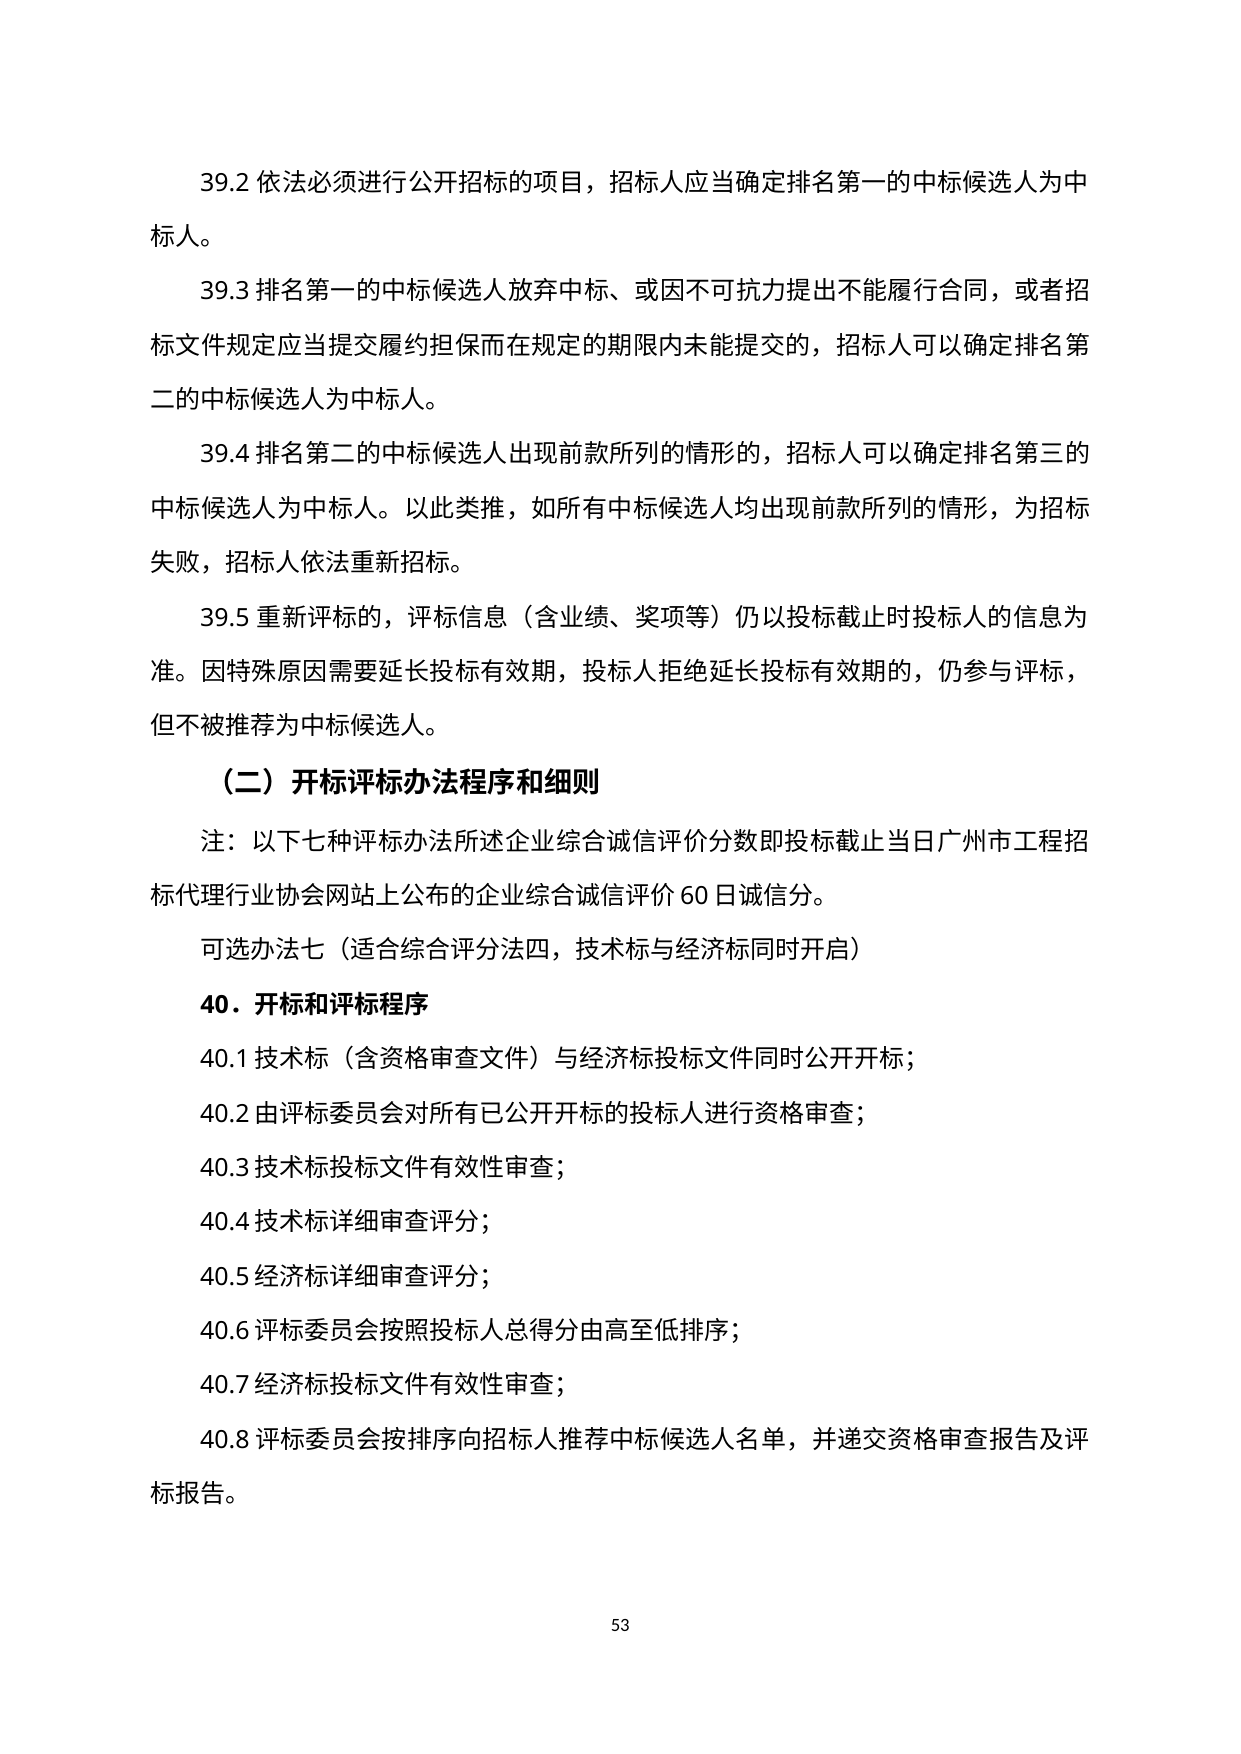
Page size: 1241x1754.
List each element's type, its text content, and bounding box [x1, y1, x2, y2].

text 40.8评标委员会按排序向招标人推荐中标候选人名单，并递交资格审查报告及评标报告。 [150, 1419, 1090, 1510]
text 40.5经济标详细审查评分； [150, 1256, 1090, 1292]
subtitle （二）开标评标办法程序和细则 [150, 760, 1090, 801]
text 40.6评标委员会按照投标人总得分由高至低排序； [150, 1311, 1090, 1347]
text 39.5 重新评标的，评标信息（含业绩、奖项等）仍以投标截止时投标人的信息为准。因特殊原因需要延长投标有效期，投标人拒绝延长投标有效期的，仍参与评标，但不被推荐为中标候选人。 [150, 597, 1090, 742]
text 40.3技术标投标文件有效性审查； [150, 1147, 1090, 1184]
text 40.1技术标（含资格审查文件）与经济标投标文件同时公开开标； [150, 1039, 1090, 1075]
subtitle 可选办法七（适合综合评分法四，技术标与经济标同时开启） [150, 930, 1090, 966]
text 注：以下七种评标办法所述企业综合诚信评价分数即投标截止当日广州市工程招标代理行业协会网站上公布的企业综合诚信评价60日诚信分。 [150, 821, 1090, 912]
text 39.4排名第二的中标候选人出现前款所列的情形的，招标人可以确定排名第三的中标候选人为中标人。以此类推，如所有中标候选人均出现前款所列的情形，为招标失败，招标人依法重新招标。 [150, 434, 1090, 579]
text 40.7经济标投标文件有效性审查； [150, 1365, 1090, 1401]
text 39.3排名第一的中标候选人放弃中标、或因不可抗力提出不能履行合同，或者招标文件规定应当提交履约担保而在规定的期限内未能提交的，招标人可以确定排名第二的中标候选人为中标人。 [150, 271, 1090, 416]
text 40.4技术标详细审查评分； [150, 1202, 1090, 1238]
text 40．开标和评标程序 [150, 984, 1090, 1021]
text 40.2由评标委员会对所有已公开开标的投标人进行资格审查； [150, 1093, 1090, 1129]
text 39.2 依法必须进行公开招标的项目，招标人应当确定排名第一的中标候选人为中标人。 [150, 162, 1090, 253]
